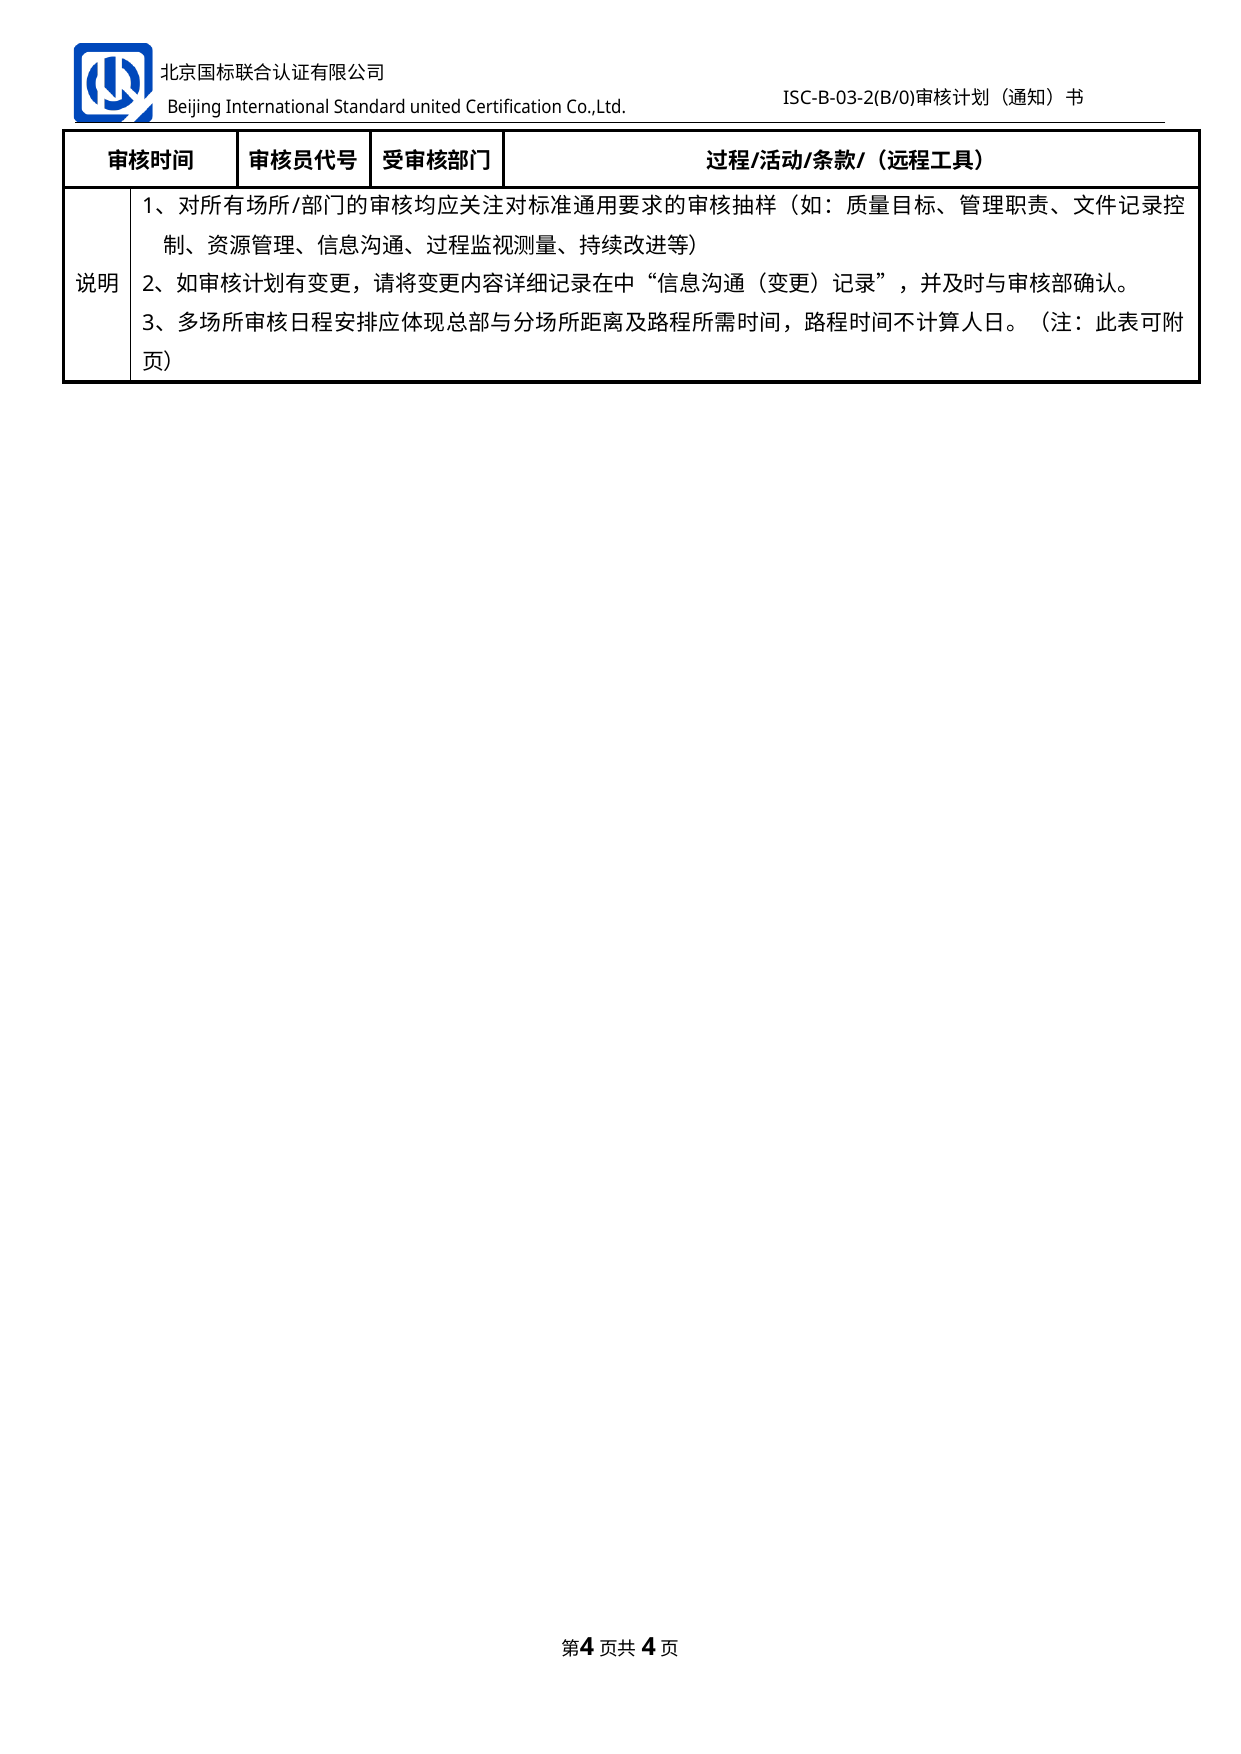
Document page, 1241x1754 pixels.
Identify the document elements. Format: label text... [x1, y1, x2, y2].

table_header 受审核部门 [372, 132, 502, 186]
table_header 审核员代号 [239, 132, 369, 186]
table_header 过程/活动/条款/（远程工具） [505, 132, 1198, 186]
table_header 审核时间 [65, 132, 236, 186]
table_cell 1、对所有场所/部门的审核均应关注对标准通用要求的审核抽样（如：质量目标、管理职责、文件记录控制、资源管理、信息沟通、过程监视测量、持续改进等） 2、如审核计划有变更，请将变更内容详细记录在中“信息沟通（变更）记录”，并及时与审核部确认。 3、多场所审核日程安排应体现总部与分场所距离及路程所需时间，路程时间不计算人日。（注：此表可附页） [131, 189, 1198, 380]
table_cell 说明 [65, 189, 130, 380]
picture [73, 43, 153, 123]
